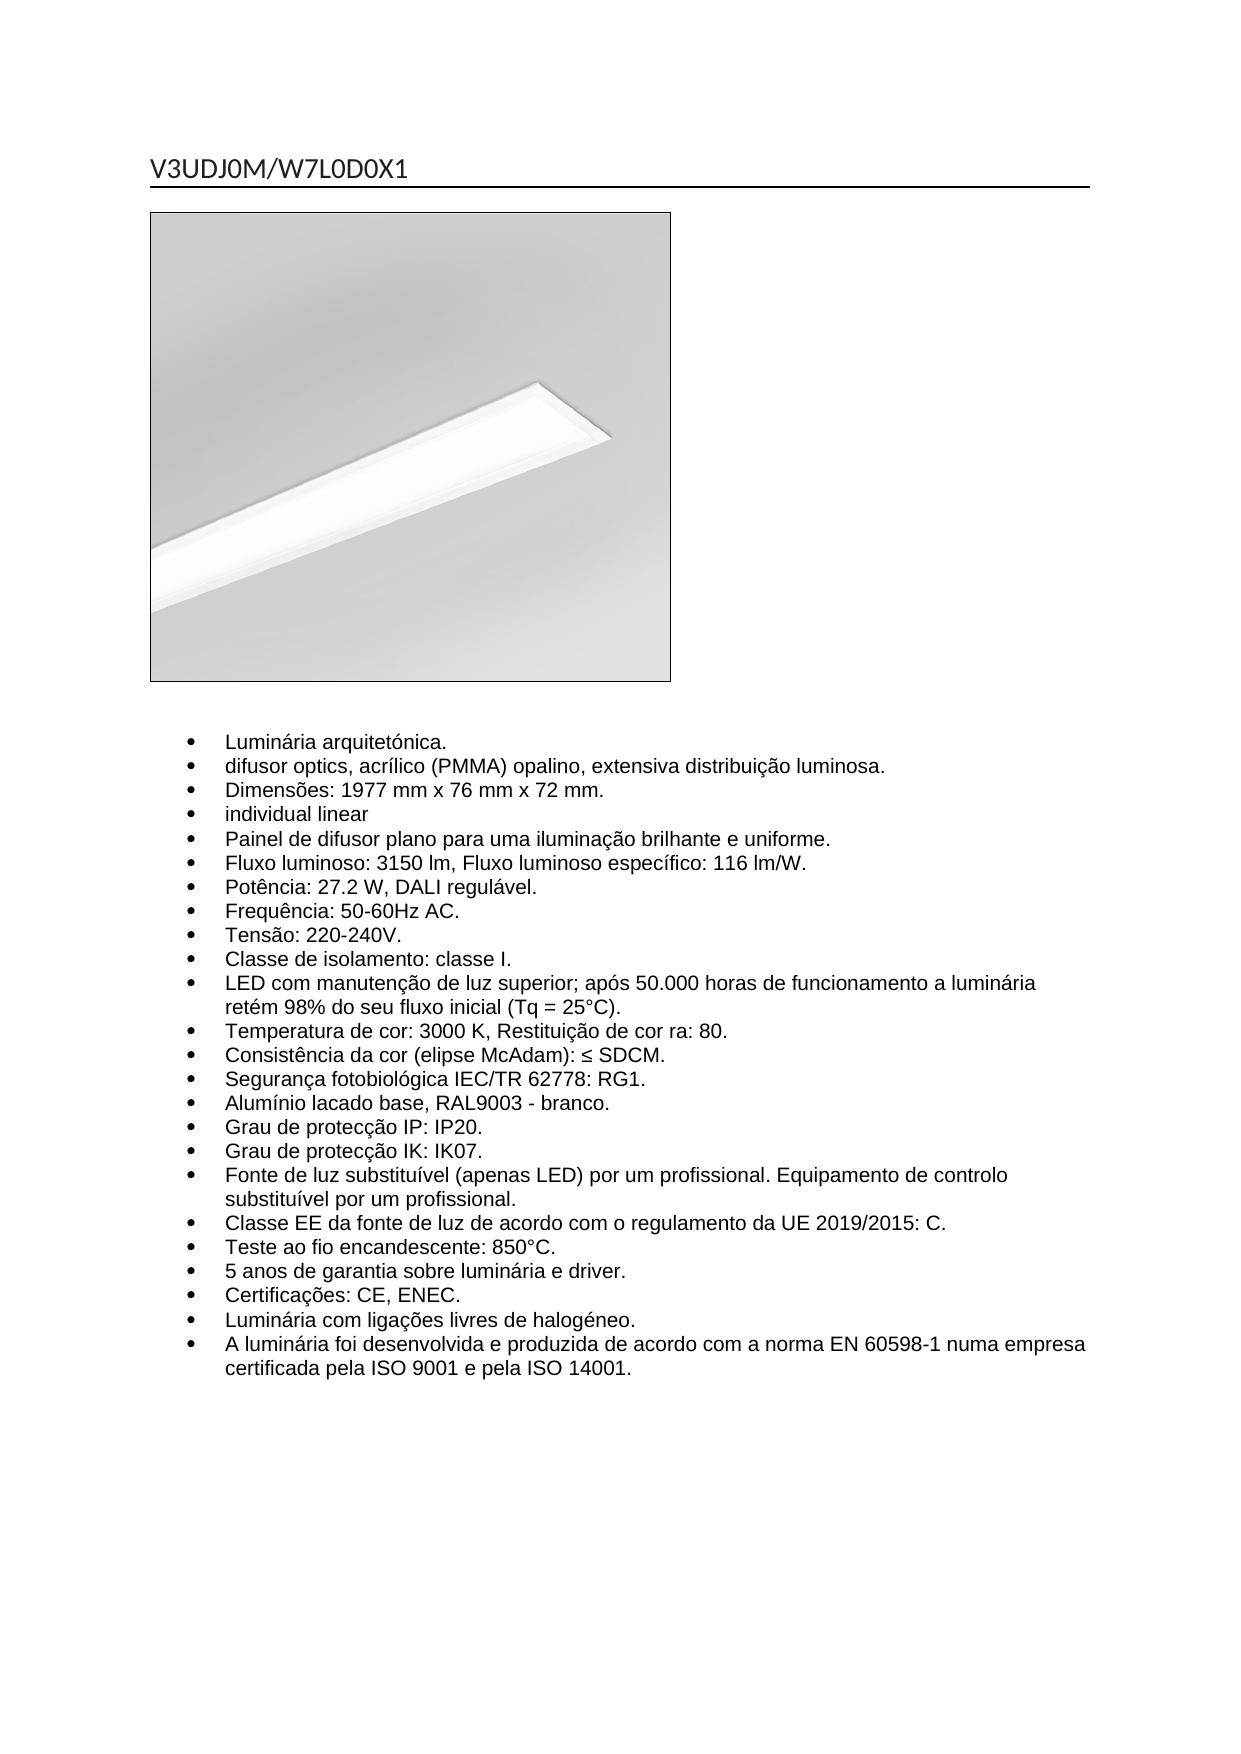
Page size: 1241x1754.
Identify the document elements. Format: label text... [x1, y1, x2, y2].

list Fluxo luminoso: 3150 lm, Fluxo luminoso específico: 116 lm/W. [187, 850, 1090, 874]
picture [151, 213, 670, 681]
list Classe de isolamento: classe I. [187, 947, 1090, 971]
list Segurança fotobiológica IEC/TR 62778: RG1. [187, 1067, 1090, 1091]
list 5 anos de garantia sobre luminária e driver. [187, 1259, 1090, 1283]
list Luminária com ligações livres de halogéneo. [187, 1307, 1090, 1331]
list Consistência da cor (elipse McAdam): ≤ SDCM. [187, 1043, 1090, 1067]
list Alumínio lacado base, RAL9003 - branco. [187, 1091, 1090, 1115]
list Dimensões: 1977 mm x 76 mm x 72 mm. [187, 778, 1090, 802]
list Teste ao fio encandescente: 850°C. [187, 1235, 1090, 1259]
list Certificações: CE, ENEC. [187, 1283, 1090, 1307]
list Grau de protecção IK: IK07. [187, 1139, 1090, 1163]
list LED com manutenção de luz superior; após 50.000 horas de funcionamento a luminária retém 98% do seu fluxo inicial (Tq = 25°C). [187, 971, 1090, 1019]
list Potência: 27.2 W, DALI regulável. [187, 874, 1090, 898]
list Luminária arquitetónica. [187, 730, 1090, 754]
list difusor optics, acrílico (PMMA) opalino, extensiva distribuição luminosa. [187, 754, 1090, 778]
list Fonte de luz substituível (apenas LED) por um profissional. Equipamento de controlo substituível por um profissional. [187, 1163, 1090, 1211]
list Classe EE da fonte de luz de acordo com o regulamento da UE 2019/2015: C. [187, 1211, 1090, 1235]
list Tensão: 220-240V. [187, 923, 1090, 947]
list Temperatura de cor: 3000 K, Restituição de cor ra: 80. [187, 1019, 1090, 1043]
list A luminária foi desenvolvida e produzida de acordo com a norma EN 60598-1 numa empresa certificada pela ISO 9001 e pela ISO 14001. [187, 1331, 1090, 1379]
list Grau de protecção IP: IP20. [187, 1115, 1090, 1139]
text V3UDJ0M/W7L0D0X1 [150, 150, 1090, 186]
list Frequência: 50-60Hz AC. [187, 898, 1090, 923]
list individual linear [187, 802, 1090, 826]
list Painel de difusor plano para uma iluminação brilhante e uniforme. [187, 826, 1090, 850]
